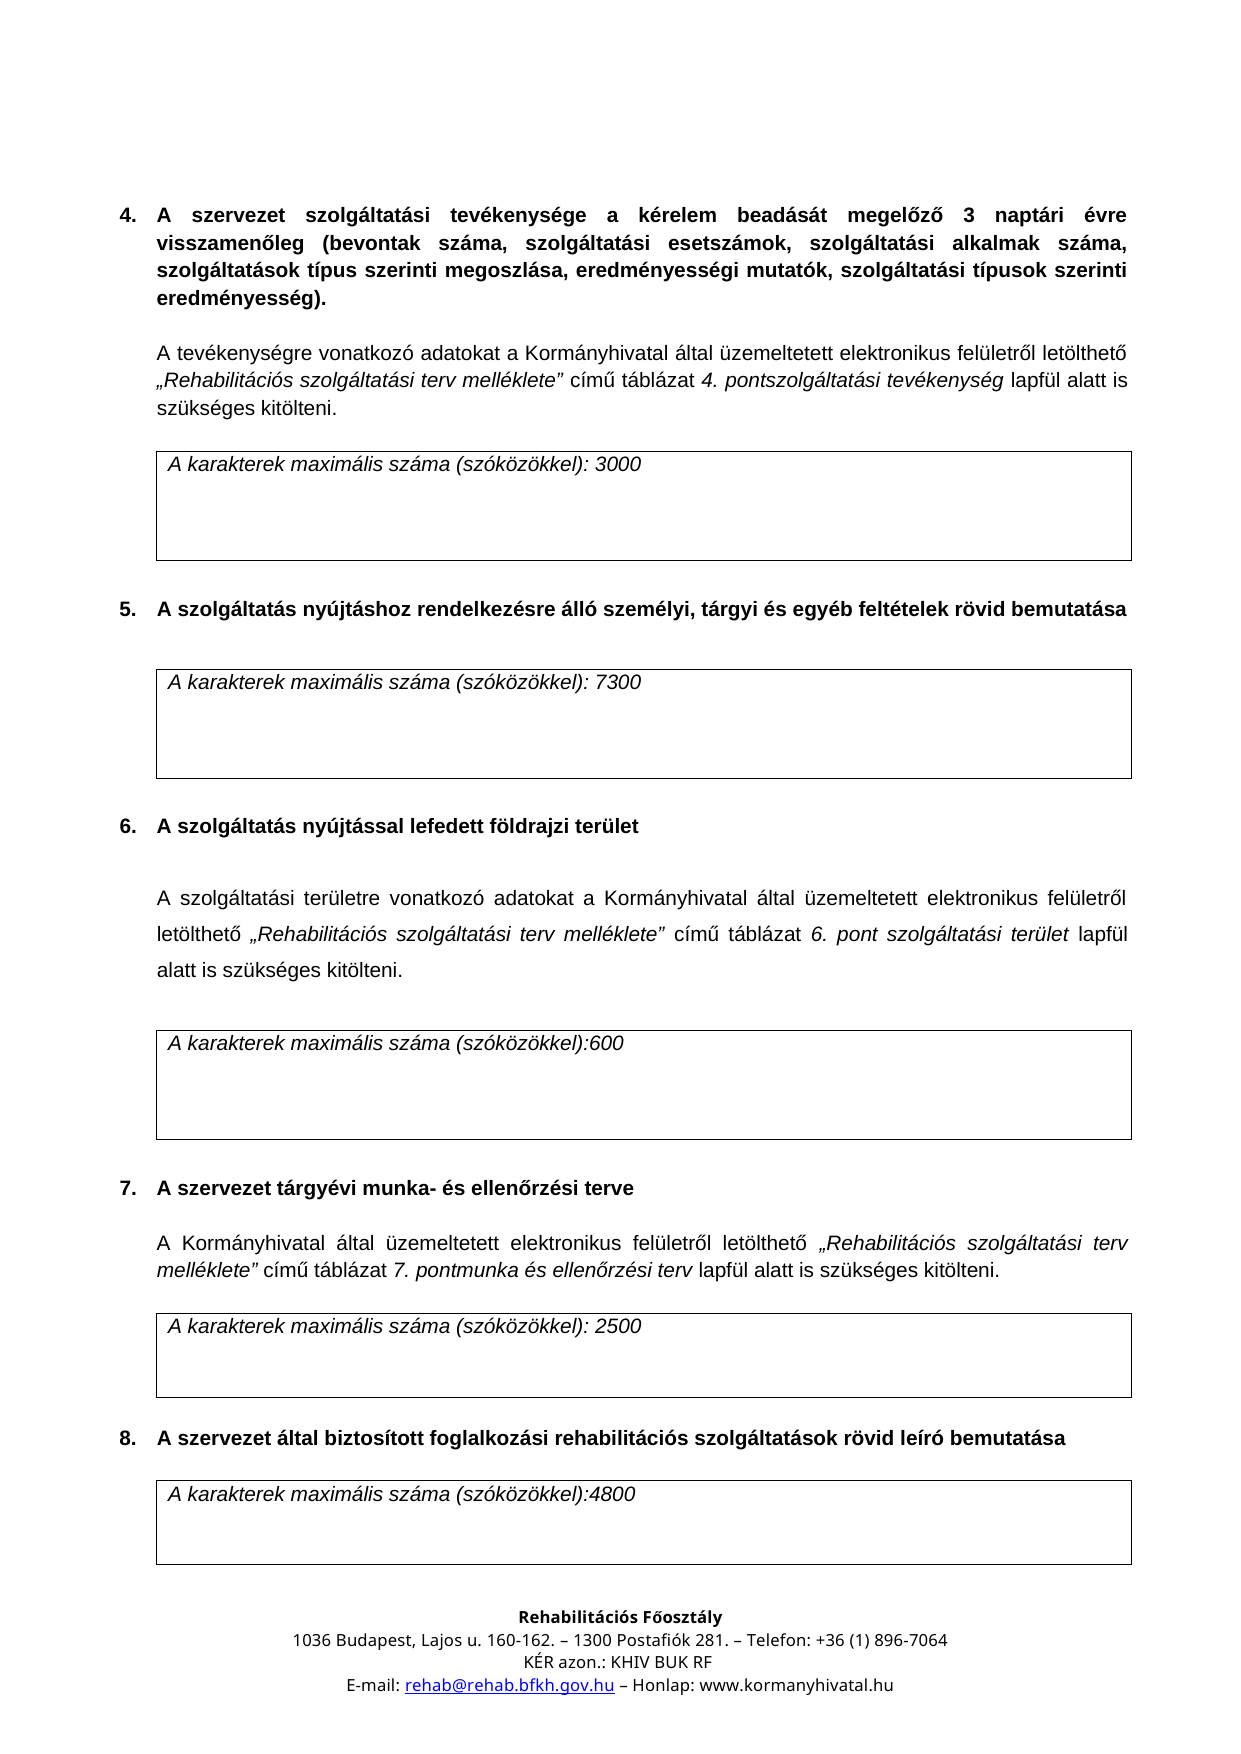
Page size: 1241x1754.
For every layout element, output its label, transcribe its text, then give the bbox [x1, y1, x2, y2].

list A szervezet által biztosított foglalkozási rehabilitációs szolgáltatások rövid leíró bemutatása [119, 1425, 1128, 1449]
text A szolgáltatási területre vonatkozó adatokat a Kormányhivatal által üzemeltetett elektronikus felületről letölthető „Rehabilitációs szolgáltatási terv melléklete” című táblázat 6. pont szolgáltatási terület lapfül alatt is szükséges kitölteni. [157, 886, 1128, 982]
list A szolgáltatás nyújtáshoz rendelkezésre álló személyi, tárgyi és egyéb feltételek rövid bemutatása [119, 597, 1128, 621]
list A szolgáltatás nyújtással lefedett földrajzi terület [119, 814, 1128, 838]
table_header A karakterek maximális száma (szóközökkel): 7300 [157, 670, 1131, 777]
table_header A karakterek maximális száma (szóközökkel): 2500 [157, 1314, 1131, 1397]
list A szervezet tárgyévi munka- és ellenőrzési terve [119, 1176, 1128, 1200]
text A Kormányhivatal által üzemeltetett elektronikus felületről letölthető „Rehabilitációs szolgáltatási terv melléklete” című táblázat 7. pontmunka és ellenőrzési terv lapfül alatt is szükséges kitölteni. [156, 1231, 1128, 1282]
table_header A karakterek maximális száma (szóközökkel): 3000 [157, 452, 1131, 560]
table_header A karakterek maximális száma (szóközökkel):600 [157, 1031, 1131, 1139]
table_header A karakterek maximális száma (szóközökkel):4800 [157, 1481, 1131, 1564]
list A szervezet szolgáltatási tevékenysége a kérelem beadását megelőző 3 naptári évre visszamenőleg (bevontak száma, szolgáltatási esetszámok, szolgáltatási alkalmak száma, szolgáltatások típus szerinti megoszlása, eredményességi mutatók, szolgáltatási típusok szerinti eredményesség). [119, 203, 1128, 310]
text A tevékenységre vonatkozó adatokat a Kormányhivatal által üzemeltetett elektronikus felületről letölthető „Rehabilitációs szolgáltatási terv melléklete” című táblázat 4. pontszolgáltatási tevékenység lapfül alatt is szükséges kitölteni. [156, 341, 1128, 420]
